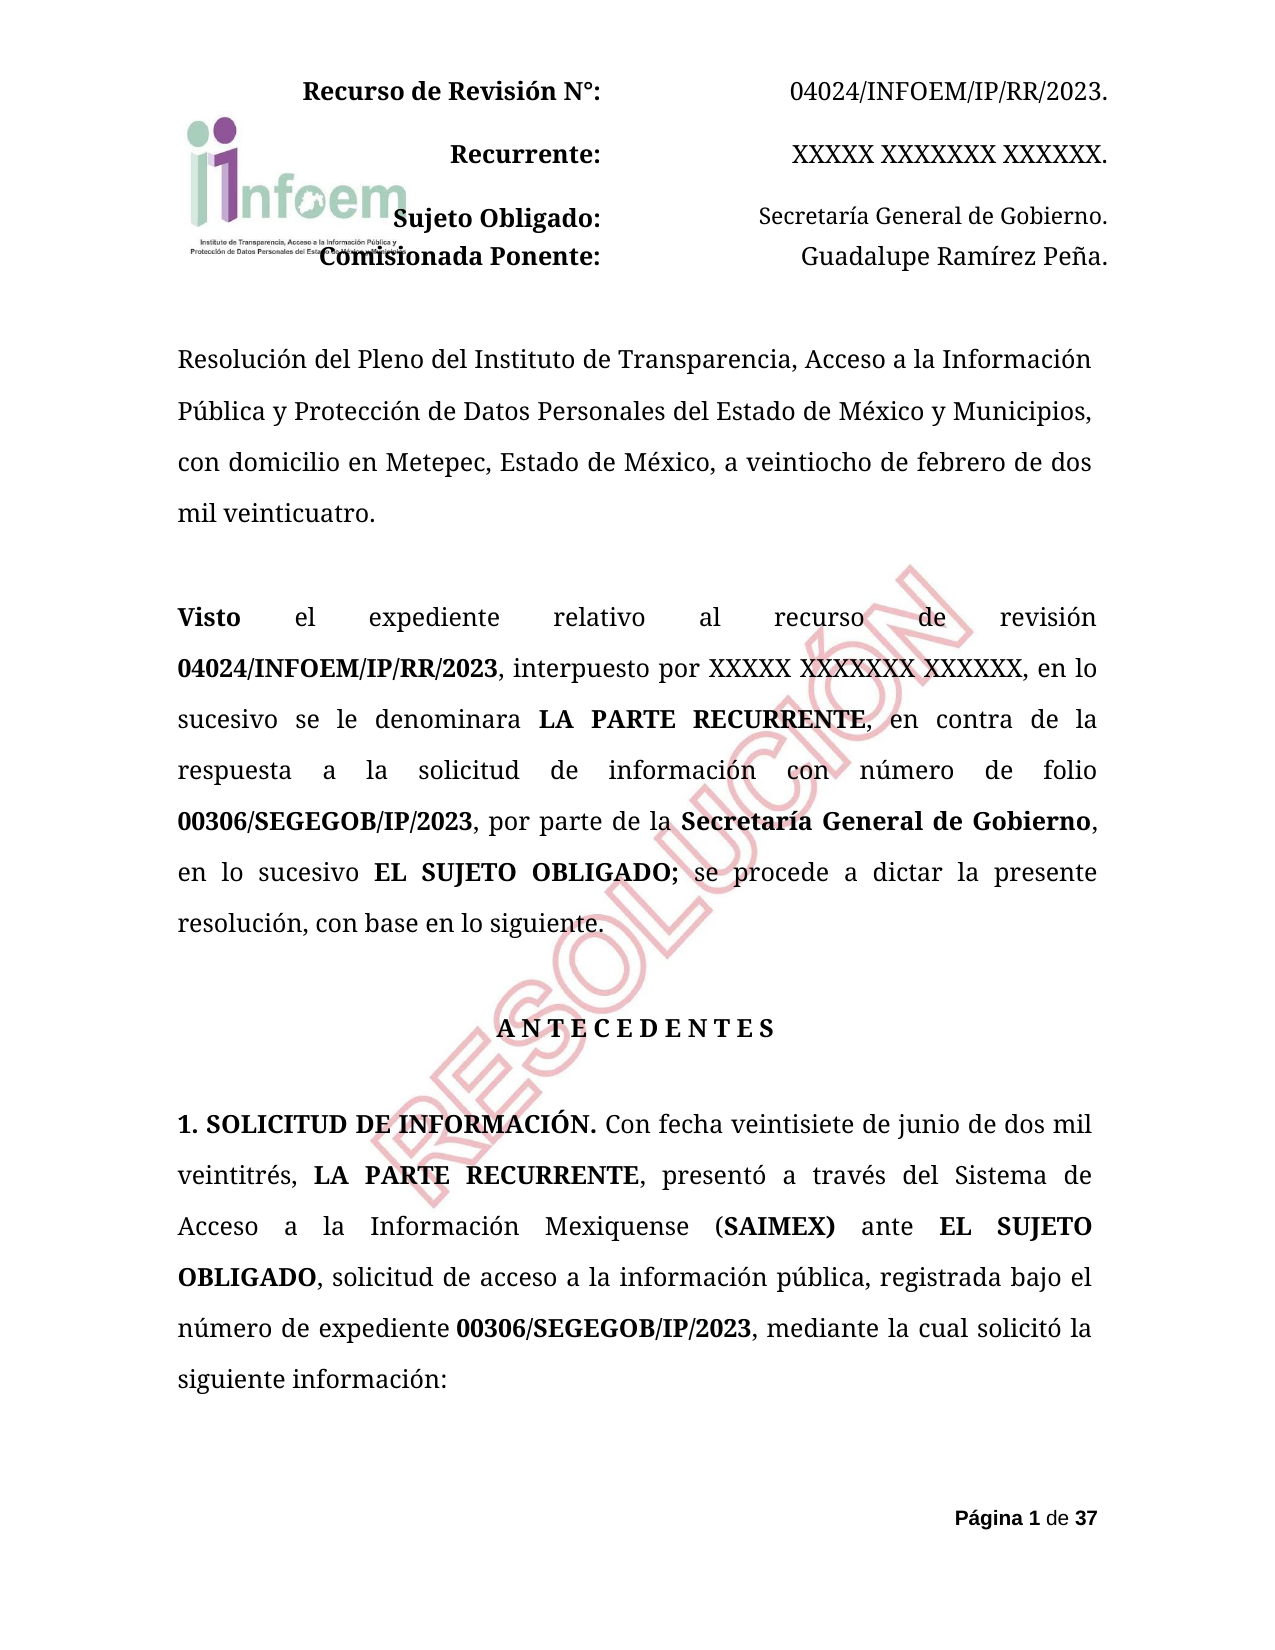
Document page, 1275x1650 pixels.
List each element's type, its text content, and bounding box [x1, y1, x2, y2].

text 1. SOLICITUD DE INFORMACIÓN. Con fecha veintisiete de junio de dos mil veintitrés, LA PARTE RECURRENTE, presentó a través del Sistema de Acceso a la Información Mexiquense (SAIMEX) ante EL SUJETO OBLIGADO, solicitud de acceso a la información pública, registrada bajo el número de expediente 00306/SEGEGOB/IP/2023, mediante la cual solicitó la siguiente información: [177, 1107, 1093, 1396]
text A N T E C E D E N T E S [177, 1011, 1093, 1044]
text Visto el expediente relativo al recurso de revisión 04024/INFOEM/IP/RR/2023, interpuesto por XXXXX XXXXXXX XXXXXX, en lo sucesivo se le denominara LA PARTE RECURRENTE, en contra de la respuesta a la solicitud de información con número de folio 00306/SEGEGOB/IP/2023, por parte de la Secretaría General de Gobierno, en lo sucesivo EL SUJETO OBLIGADO; se procede a dictar la presente resolución, con base en lo siguiente. [177, 600, 1098, 940]
picture [78, 58, 1235, 1650]
text Resolución del Pleno del Instituto de Transparencia, Acceso a la Información Pública y Protección de Datos Personales del Estado de México y Municipios, con domicilio en Metepec, Estado de México, a veintiocho de febrero de dos mil veinticuatro. [177, 342, 1093, 529]
